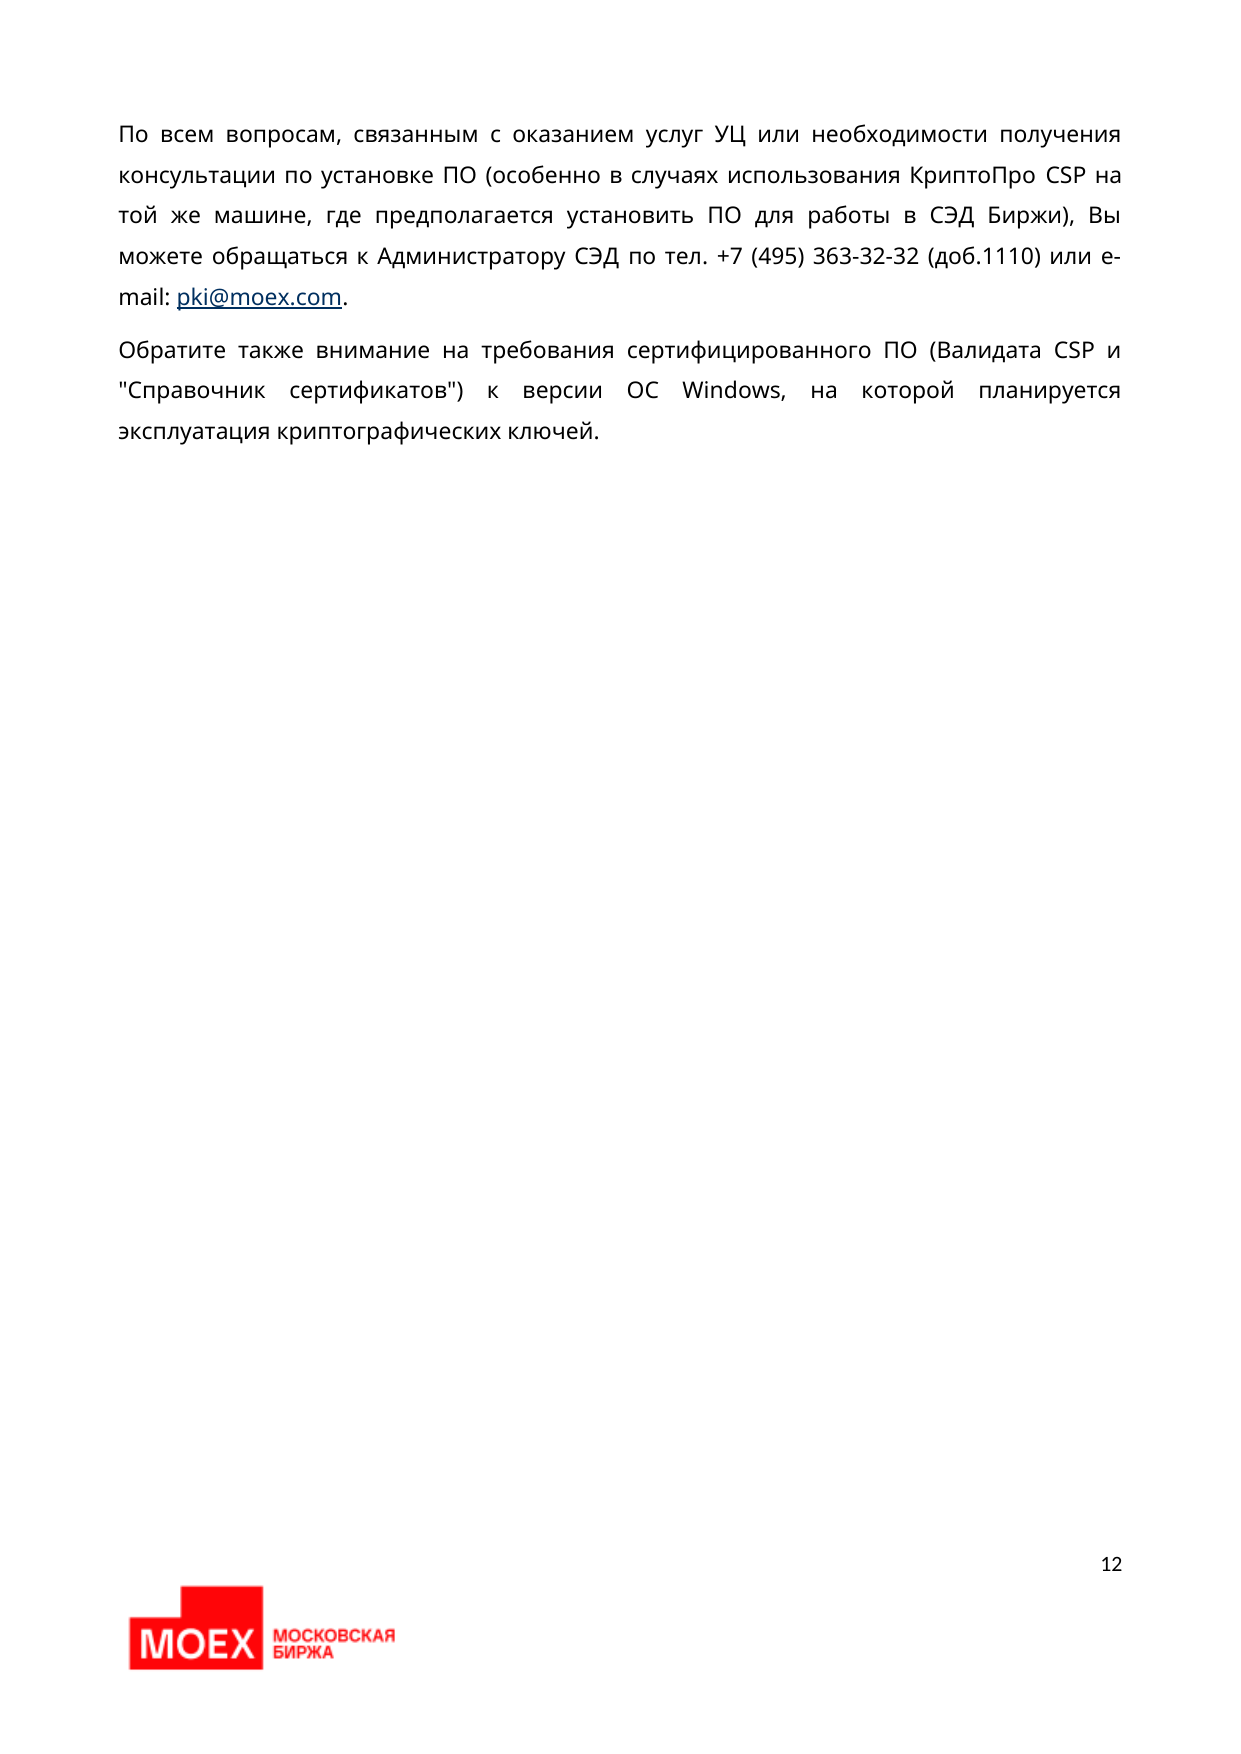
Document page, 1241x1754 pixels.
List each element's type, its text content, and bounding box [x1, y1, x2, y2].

picture [118, 1577, 409, 1681]
text По всем вопросам, связанным с оказанием услуг УЦ или необходимости получения консультации по установке ПО (особенно в случаях использования КриптоПро CSP на той же машине, где предполагается установить ПО для работы в СЭД Биржи), Вы можете обращаться к Администратору СЭД по тел. +7 (495) 363-32-32 (доб.1110) или e-mail: pki@moex.com. [118, 118, 1122, 312]
text Обратите также внимание на требования сертифицированного ПО (Валидата CSP и "Справочник сертификатов") к версии ОС Windows, на которой планируется эксплуатация криптографических ключей. [118, 334, 1122, 446]
